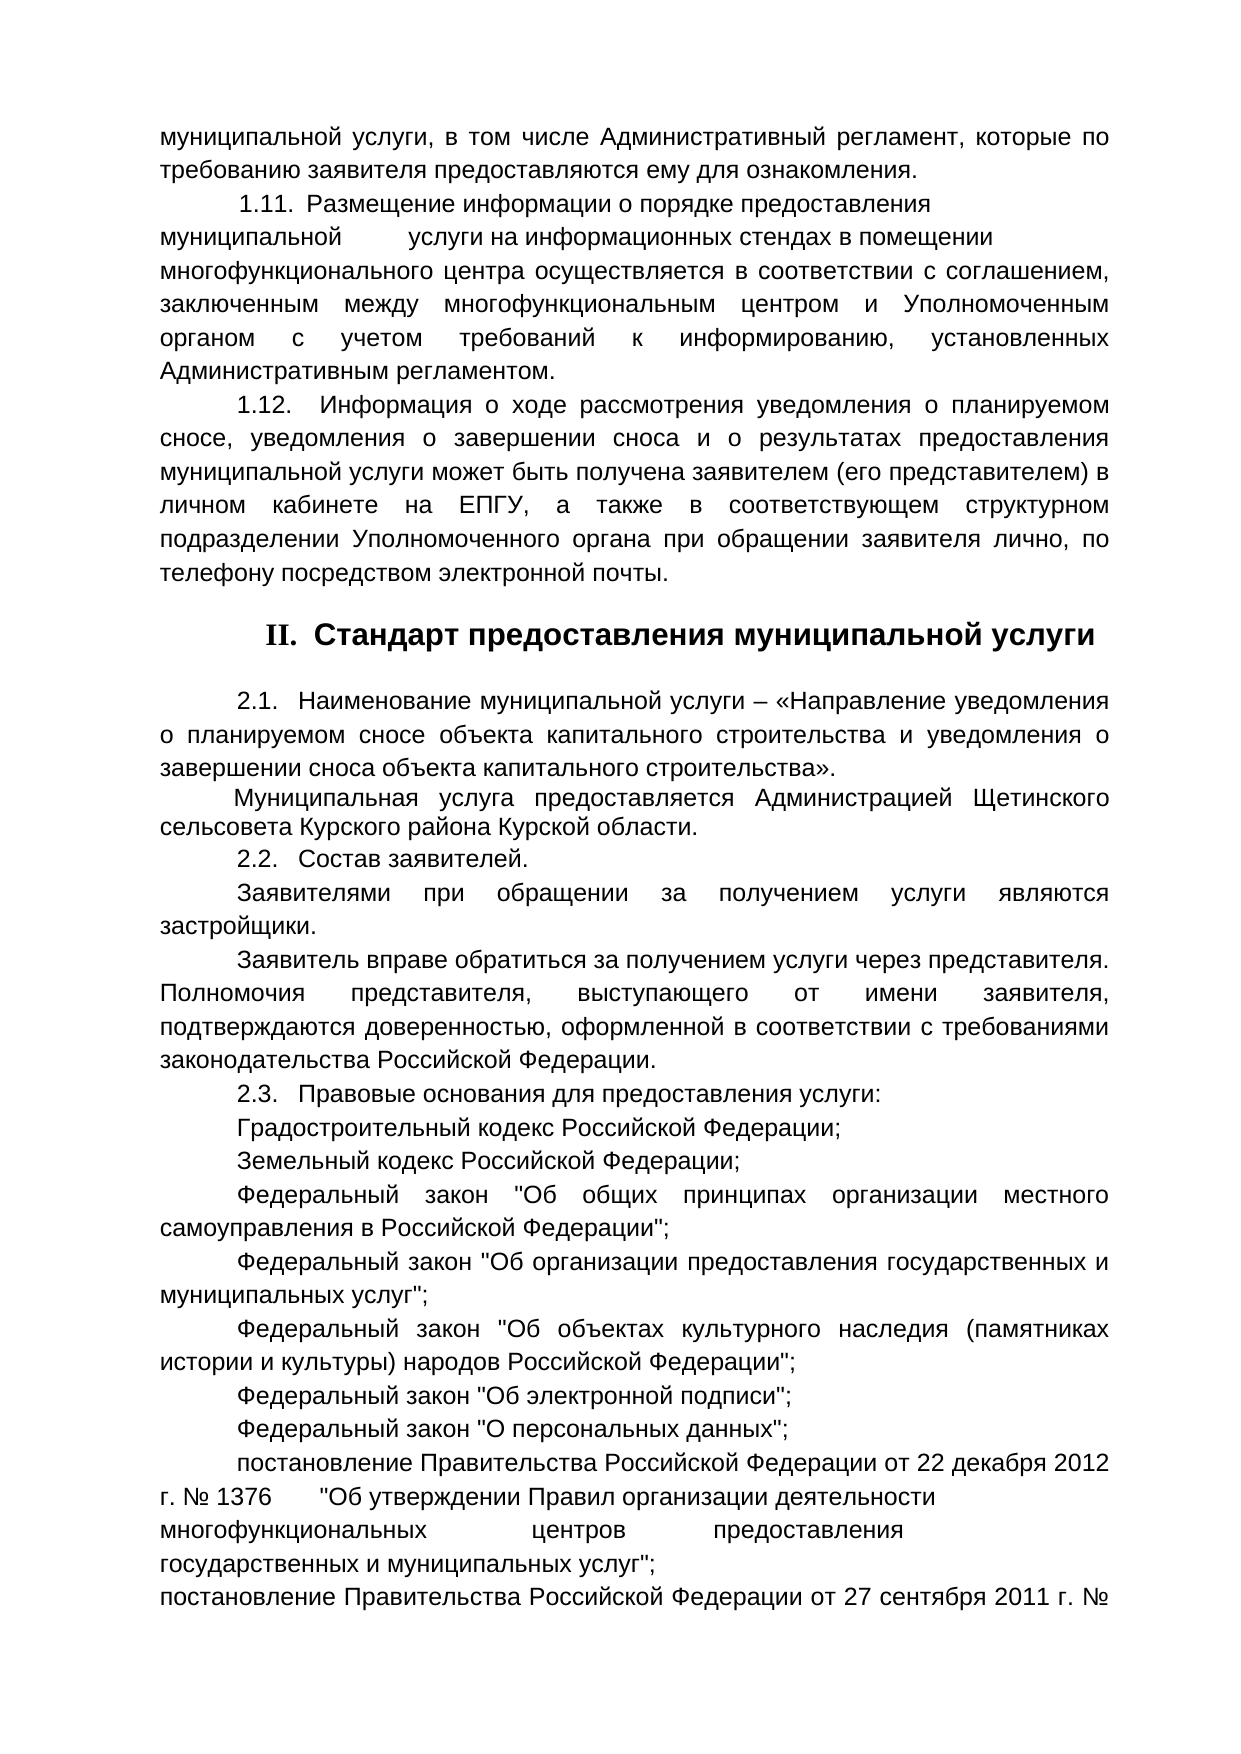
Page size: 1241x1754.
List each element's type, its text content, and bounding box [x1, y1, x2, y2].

text Градостроительный кодекс Российской Федерации; [159, 1109, 1110, 1143]
list Правовые основания для предоставления услуги: [159, 1076, 1110, 1109]
text муниципальной услуги на информационных стендах в помещении [159, 219, 1110, 252]
list Состав заявителей. [159, 841, 1110, 874]
list Размещение информации о порядке предоставления [159, 185, 1110, 219]
text многофункциональных центров предоставления государственных и муниципальных услуг"; [159, 1512, 1110, 1579]
list Наименование муниципальной услуги – «Направление уведомления о планируемом сносе объекта капитального строительства и уведомления о завершении сноса объекта капитального строительства». [159, 683, 1110, 783]
text Заявитель вправе обратиться за получением услуги через представителя. Полномочия представителя, выступающего от имени заявителя, подтверждаются доверенностью, оформленной в соответствии с требованиями законодательства Российской Федерации. [159, 941, 1110, 1076]
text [159, 1579, 1110, 1612]
text Федеральный закон "Об электронной подписи"; [159, 1377, 1110, 1411]
text Федеральный закон "О персональных данных"; [159, 1411, 1110, 1444]
text постановление Правительства Российской Федерации от 22 декабря 2012 г. № 1376 "Об утверждении Правил организации деятельности [159, 1444, 1110, 1512]
text Заявителями при обращении за получением услуги являются застройщики. [159, 874, 1110, 941]
text Муниципальная услуга предоставляется Администрацией Щетинского сельсовета Курского района Курской области. [159, 783, 1110, 841]
list Информация о ходе рассмотрения уведомления о планируемом сносе, уведомления о завершении сноса и о результатах предоставления муниципальной услуги может быть получена заявителем (его представителем) в личном кабинете на ЕПГУ, а также в соответствующем структурном подразделении Уполномоченного органа при обращении заявителя лично, по телефону посредством электронной почты. [159, 386, 1110, 588]
text Федеральный закон "Об общих принципах организации местного самоуправления в Российской Федерации"; [159, 1176, 1110, 1243]
text Федеральный закон "Об объектах культурного наследия (памятниках истории и культуры) народов Российской Федерации"; [159, 1310, 1110, 1377]
text многофункционального центра осуществляется в соответствии с соглашением, заключенным между многофункциональным центром и Уполномоченным органом с учетом требований к информированию, установленных Административным регламентом. [159, 252, 1110, 386]
text Федеральный закон "Об организации предоставления государственных и муниципальных услуг"; [159, 1243, 1110, 1310]
text Земельный кодекс Российской Федерации; [159, 1143, 1110, 1176]
list Стандарт предоставления муниципальной услуги [251, 622, 1110, 652]
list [159, 118, 1110, 185]
